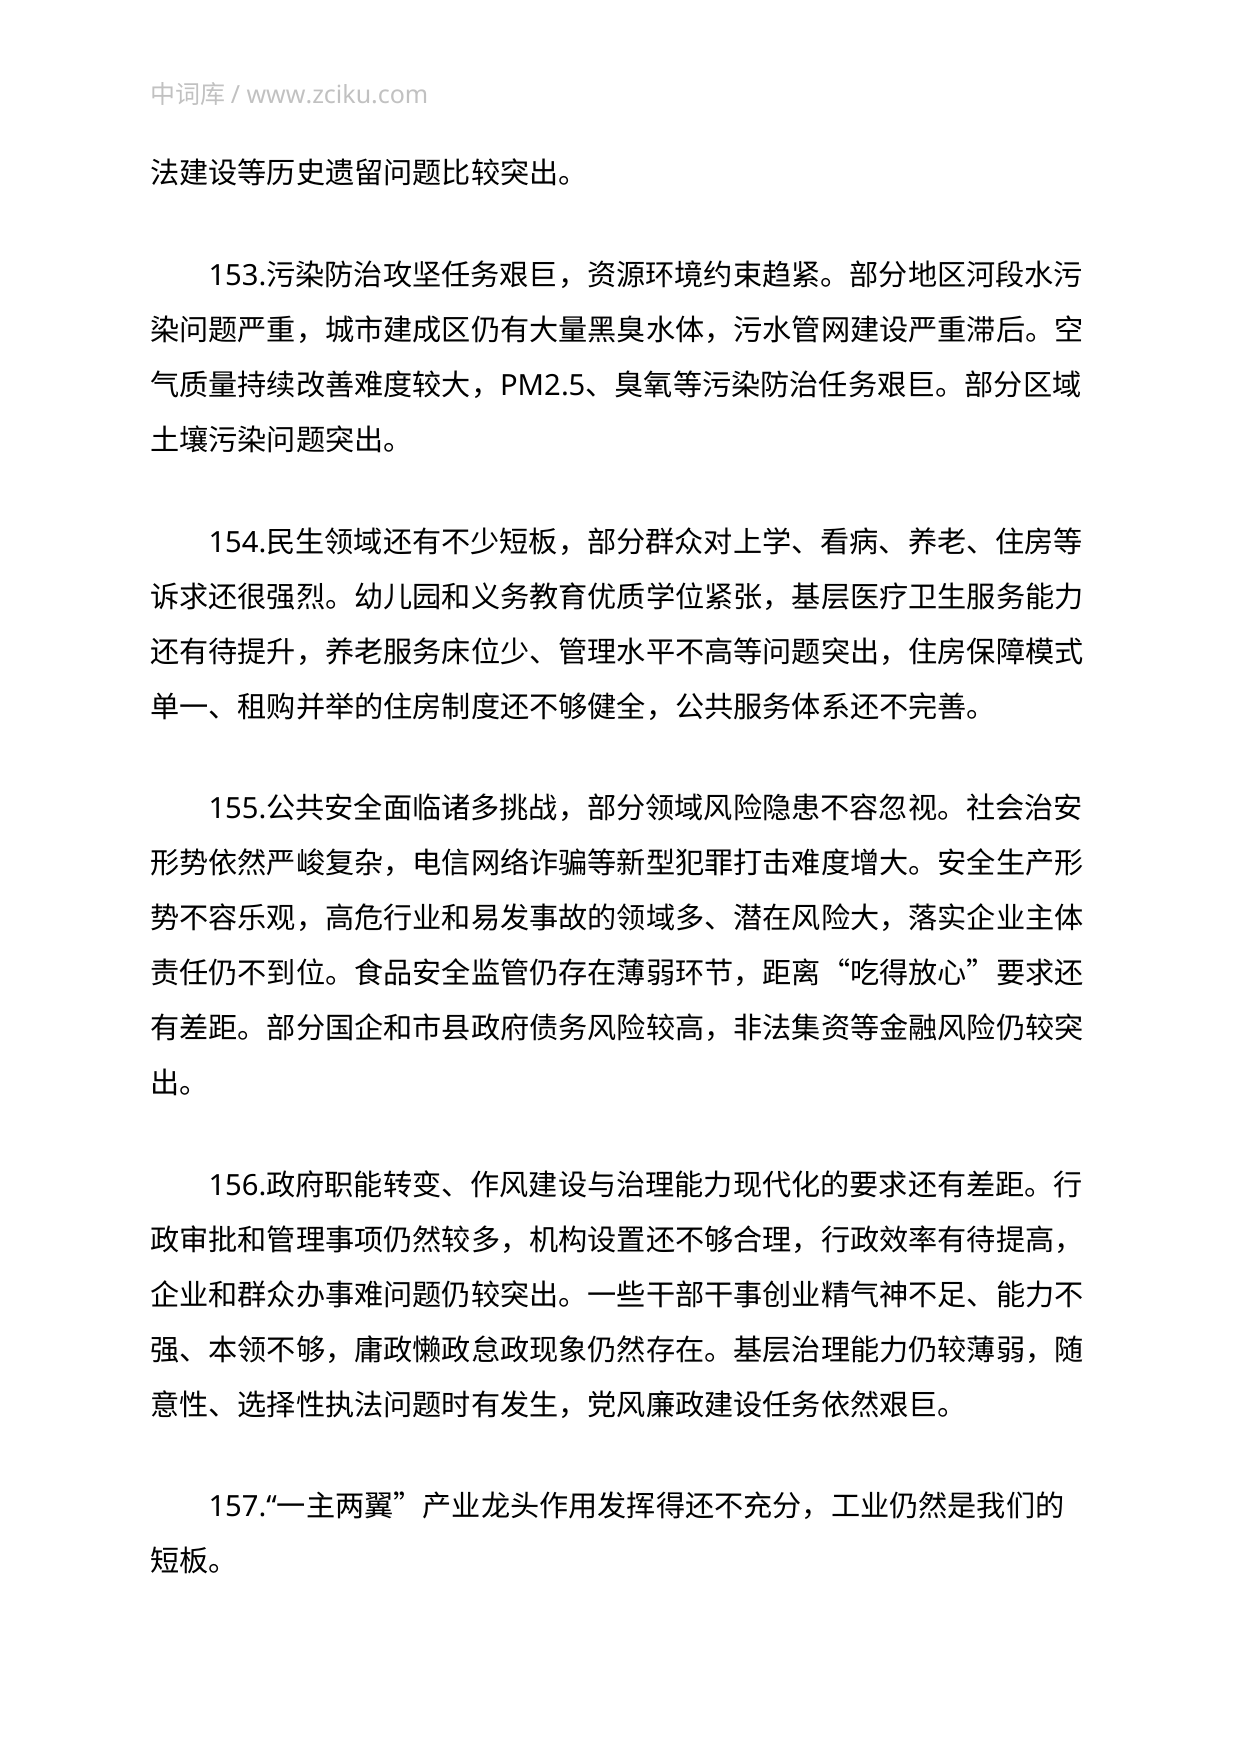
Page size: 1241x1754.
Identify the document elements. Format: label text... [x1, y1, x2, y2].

text 156.政府职能转变、作风建设与治理能力现代化的要求还有差距。行政审批和管理事项仍然较多，机构设置还不够合理，行政效率有待提高，企业和群众办事难问题仍较突出。一些干部干事创业精气神不足、能力不强、本领不够，庸政懒政怠政现象仍然存在。基层治理能力仍较薄弱，随意性、选择性执法问题时有发生，党风廉政建设任务依然艰巨。 [150, 1161, 1090, 1423]
text 153.污染防治攻坚任务艰巨，资源环境约束趋紧。部分地区河段水污染问题严重，城市建成区仍有大量黑臭水体，污水管网建设严重滞后。空气质量持续改善难度较大，PM2.5、臭氧等污染防治任务艰巨。部分区域土壤污染问题突出。 [150, 252, 1090, 459]
text 155.公共安全面临诸多挑战，部分领域风险隐患不容忽视。社会治安形势依然严峻复杂，电信网络诈骗等新型犯罪打击难度增大。安全生产形势不容乐观，高危行业和易发事故的领域多、潜在风险大，落实企业主体责任仍不到位。食品安全监管仍存在薄弱环节，距离“吃得放心”要求还有差距。部分国企和市县政府债务风险较高，非法集资等金融风险仍较突出。 [150, 785, 1090, 1102]
text 154.民生领域还有不少短板，部分群众对上学、看病、养老、住房等诉求还很强烈。幼儿园和义务教育优质学位紧张，基层医疗卫生服务能力还有待提升，养老服务床位少、管理水平不高等问题突出，住房保障模式单一、租购并举的住房制度还不够健全，公共服务体系还不完善。 [150, 518, 1090, 726]
text 157.“一主两翼”产业龙头作用发挥得还不充分，工业仍然是我们的短板。 [150, 1483, 1090, 1580]
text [150, 150, 1090, 192]
